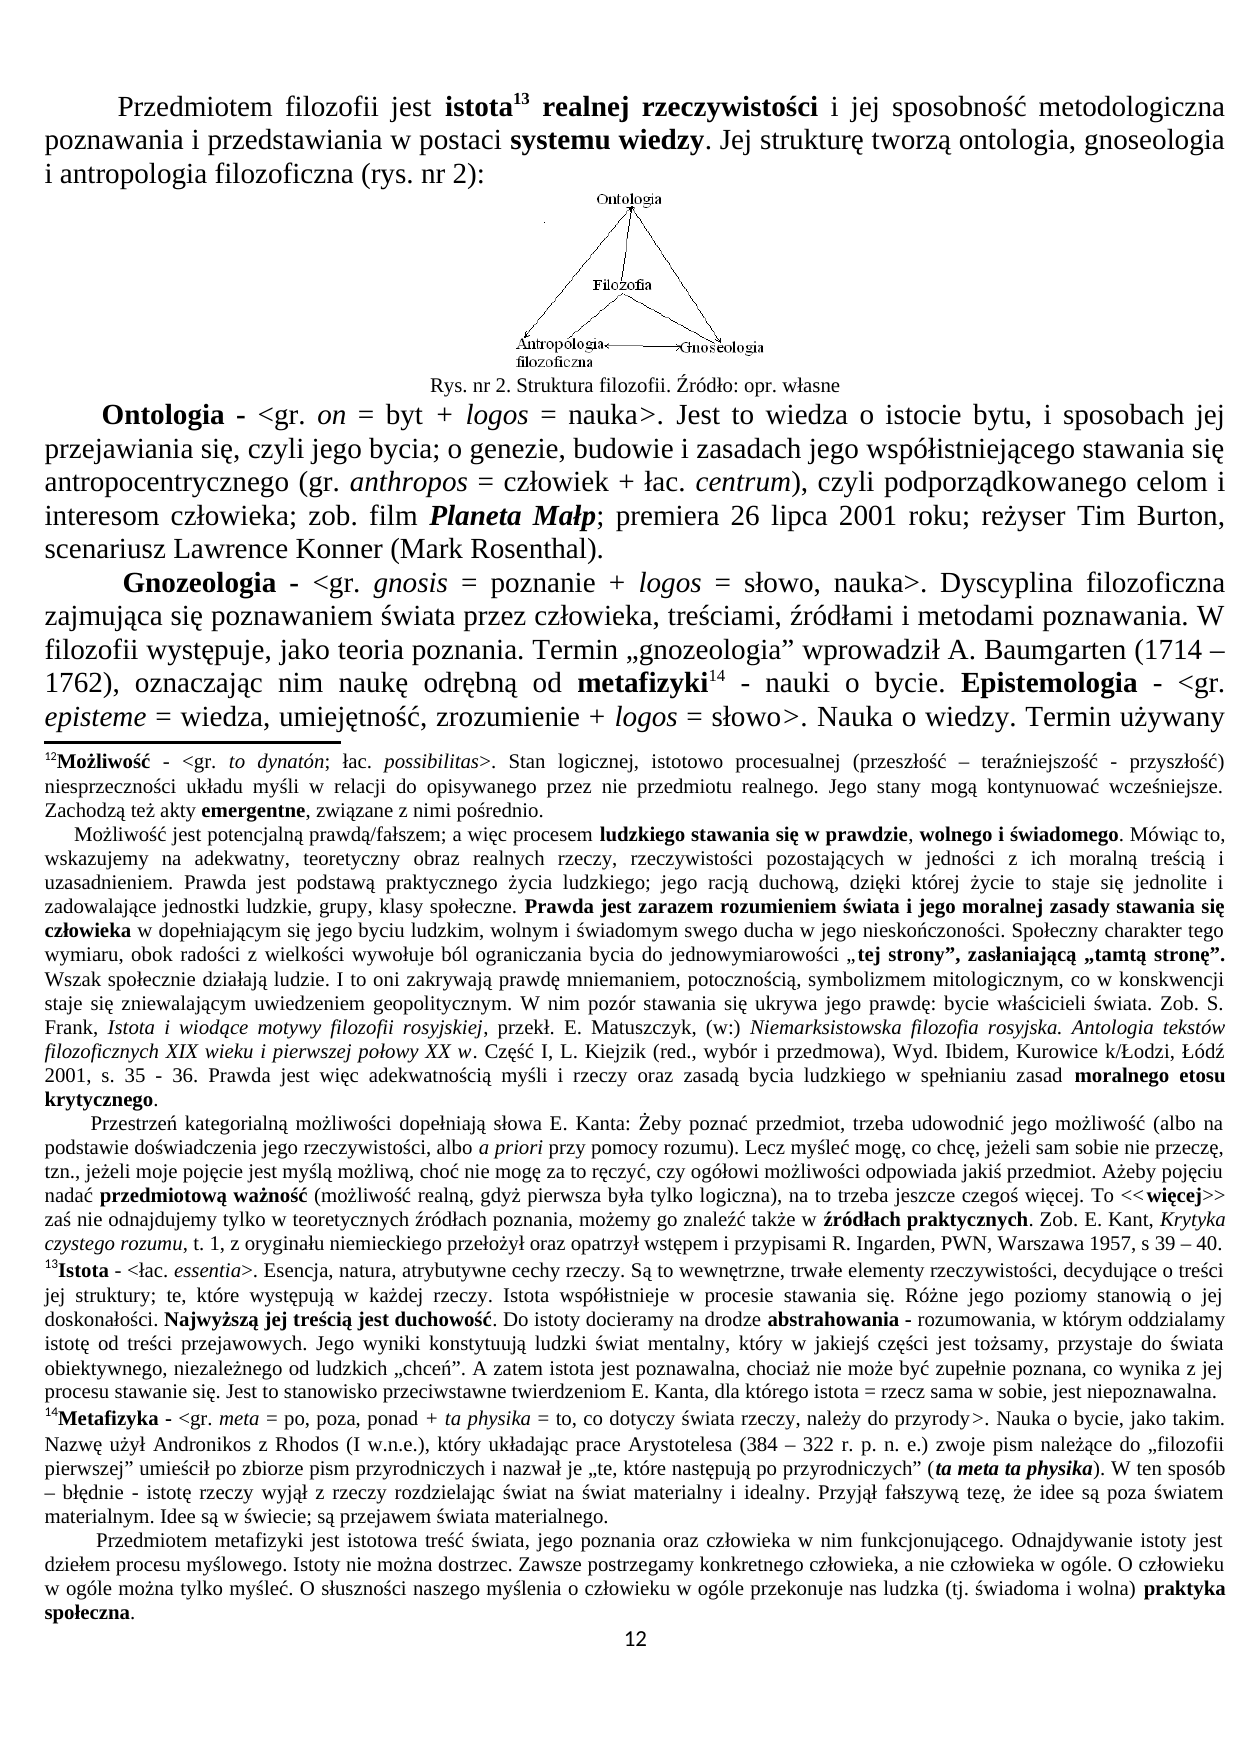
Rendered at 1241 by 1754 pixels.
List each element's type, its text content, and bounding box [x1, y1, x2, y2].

text Ontologia - <gr. on = byt + logos = nauka>. Jest to wiedza o istocie bytu, i sposobach jej przejawiania się, czyli jego bycia; o genezie, budowie i zasadach jego współistniejącego stawania się antropocentrycznego (gr. anthropos = człowiek + łac. centrum), czyli podporządkowanego celom i interesom człowieka; zob. film Planeta Małp; premiera 26 lipca 2001 roku; reżyser Tim Burton, scenariusz Lawrence Konner (Mark Rosenthal). [44, 397, 1226, 565]
text Gnozeologia - <gr. gnosis = poznanie + logos = słowo, nauka>. Dyscyplina filozoficzna zajmująca się poznawaniem świata przez człowieka, treściami, źródłami i metodami poznawania. W filozofii występuje, jako teoria poznania. Termin „gnozeologia” wprowadził A. Baumgarten (1714 – 1762), oznaczając nim naukę odrębną od metafizyki - nauki o bycie. Epistemologia - <gr. episteme = wiedza, umiejętność, zrozumienie + logos = słowo>. Nauka o wiedzy. Termin używany zamiennie z gnoseologią (teorią poznania) na określenie działu filozofii, omawiającego procesy zdobywania przez ludzi wiedzy o świecie, o przedmiocie, treści, sposobach, granicach i kryteriach ludzkiego poznania; [44, 565, 1226, 733]
subtitle Rys. nr 2. Struktura filozofii. Źródło: opr. własne [44, 373, 1226, 397]
text Przedmiotem filozofii jest istota realnej rzeczywistości i jej sposobność metodologiczna poznawania i przedstawiania w postaci systemu wiedzy. Jej strukturę tworzą ontologia, gnoseologia i antropologia filozoficzna (rys. nr 2): [44, 89, 1226, 189]
picture [502, 189, 768, 374]
